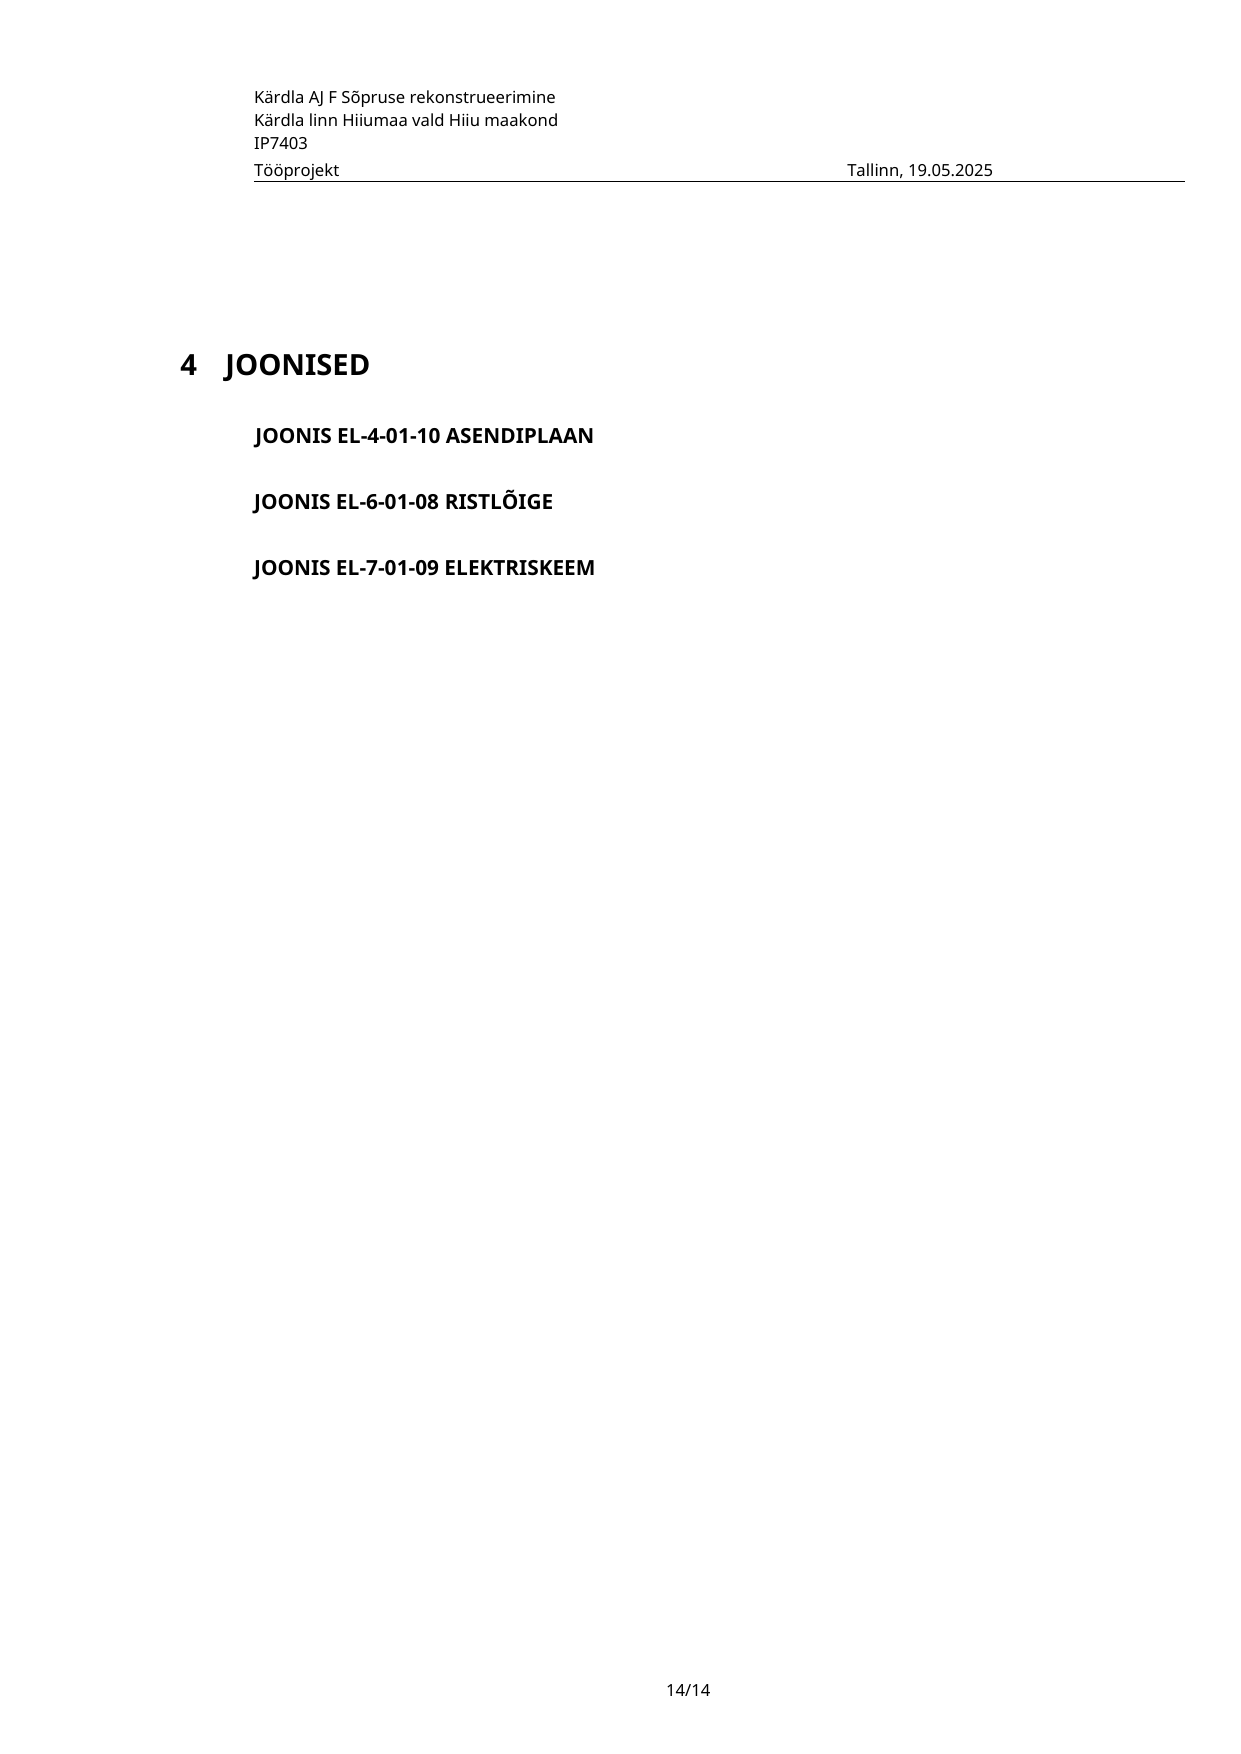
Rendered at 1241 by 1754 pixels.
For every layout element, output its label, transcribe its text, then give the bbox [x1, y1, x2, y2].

subtitle JOONISED [180, 344, 1137, 384]
subtitle JOONIS EL-4-01-10 ASENDIPLAAN [254, 422, 1137, 450]
subtitle JOONIS EL-6-01-08 RIstlõige [254, 487, 1137, 516]
subtitle JOONIS EL-7-01-09 elektriskeem [254, 553, 1137, 582]
